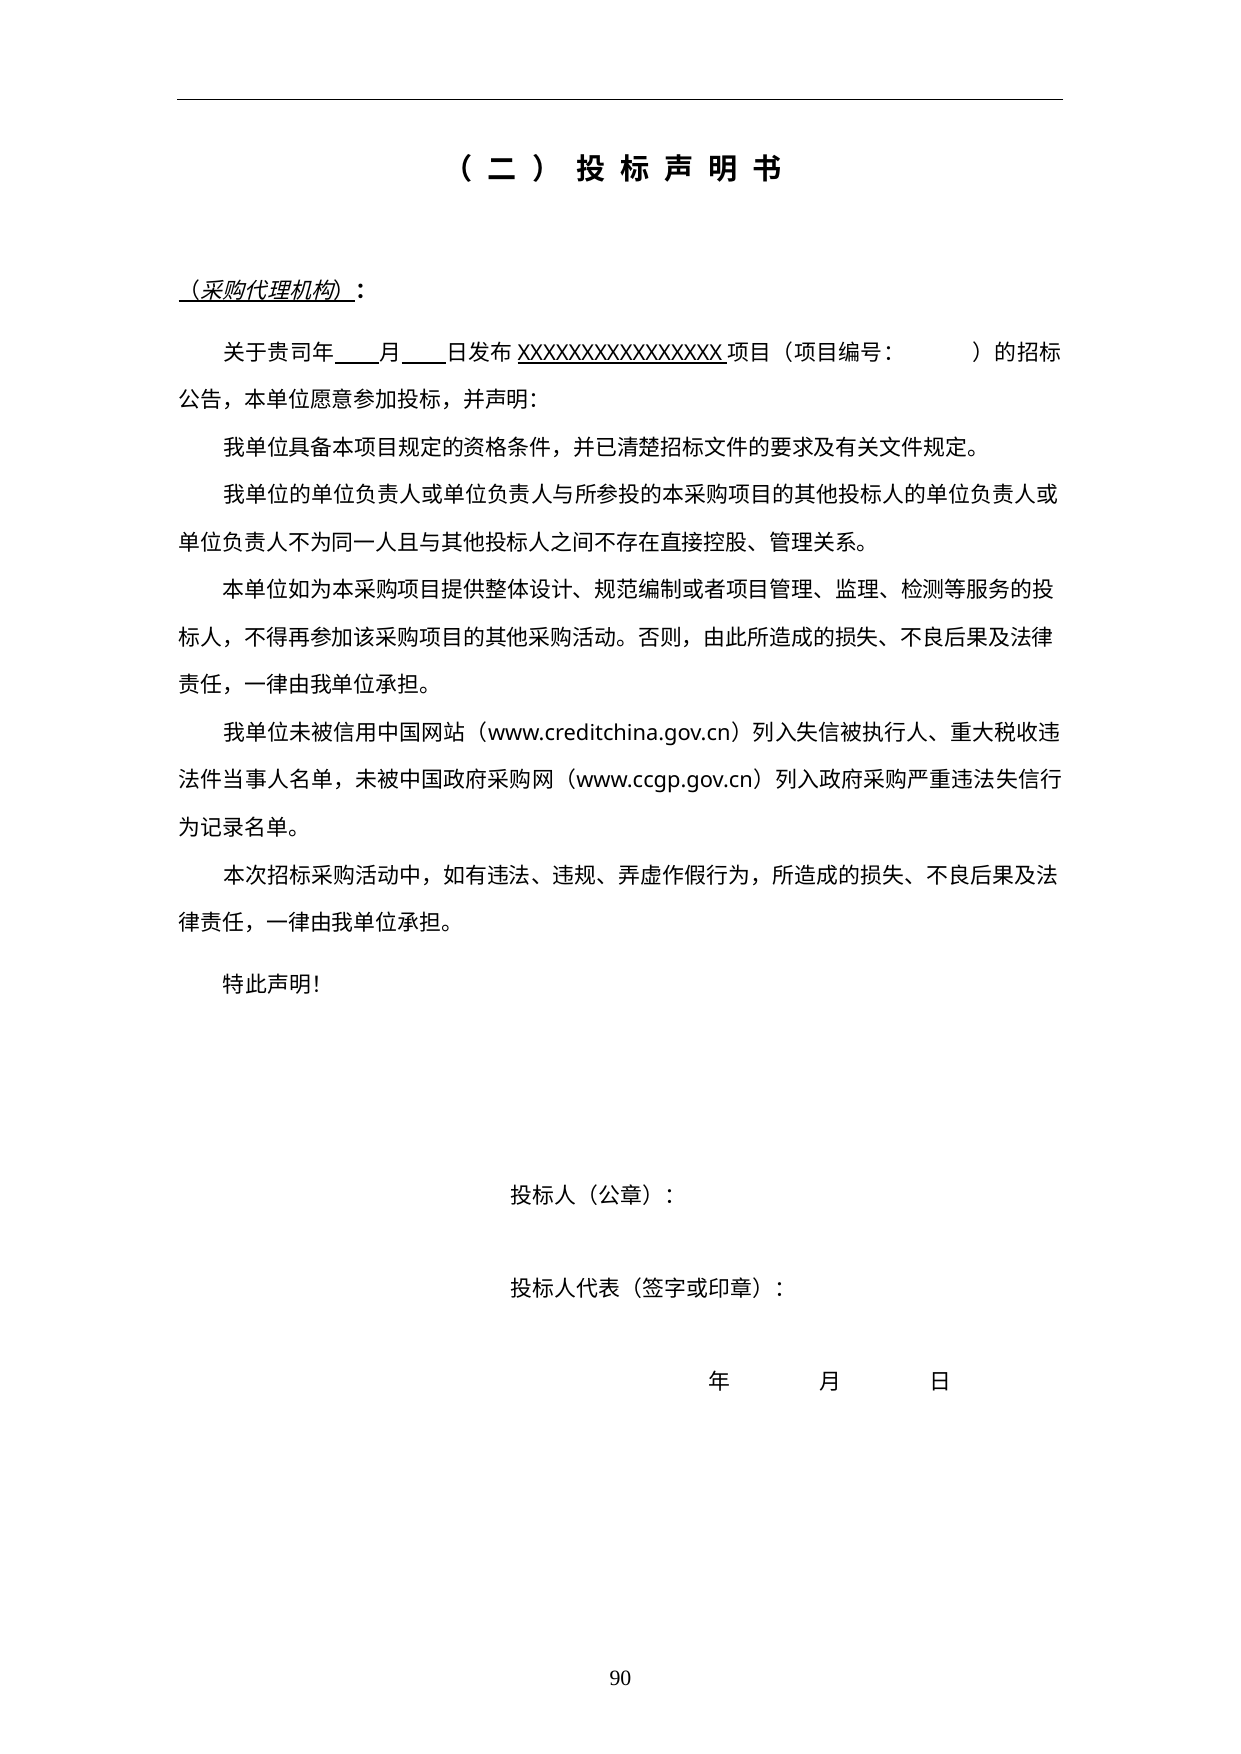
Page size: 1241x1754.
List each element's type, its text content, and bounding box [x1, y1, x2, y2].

text 投标人（公章）： [178, 1163, 1018, 1224]
text 投标人代表（签字或印章）： [178, 1256, 1018, 1317]
text 本次招标采购活动中，如有违法、违规、弄虚作假行为，所造成的损失、不良后果及法律责任，一律由我单位承担。 [178, 858, 1062, 937]
text 关于贵司年 月 日发布XXXXXXXXXXXXXXXX项目（项目编号： ）的招标公告，本单位愿意参加投标，并声明： [178, 335, 1062, 414]
text （采购代理机构）： [178, 258, 1062, 319]
text 特此声明！ [178, 953, 1062, 1014]
text 本单位如为本采购项目提供整体设计、规范编制或者项目管理、监理、检测等服务的投标人，不得再参加该采购项目的其他采购活动。否则，由此所造成的损失、不良后果及法律责任，一律由我单位承担。 [178, 572, 1062, 699]
text 我单位具备本项目规定的资格条件，并已清楚招标文件的要求及有关文件规定。 [178, 430, 1062, 462]
text 我单位的单位负责人或单位负责人与所参投的本采购项目的其他投标人的单位负责人或单位负责人不为同一人且与其他投标人之间不存在直接控股、管理关系。 [178, 477, 1062, 557]
text 我单位未被信用中国网站（www.creditchina.gov.cn）列入失信被执行人、重大税收违法件当事人名单，未被中国政府采购网（www.ccgp.gov.cn）列入政府采购严重违法失信行为记录名单。 [178, 715, 1062, 842]
subtitle （二）投标声明书 [178, 136, 1062, 197]
text 年 月 日 [178, 1349, 1018, 1410]
